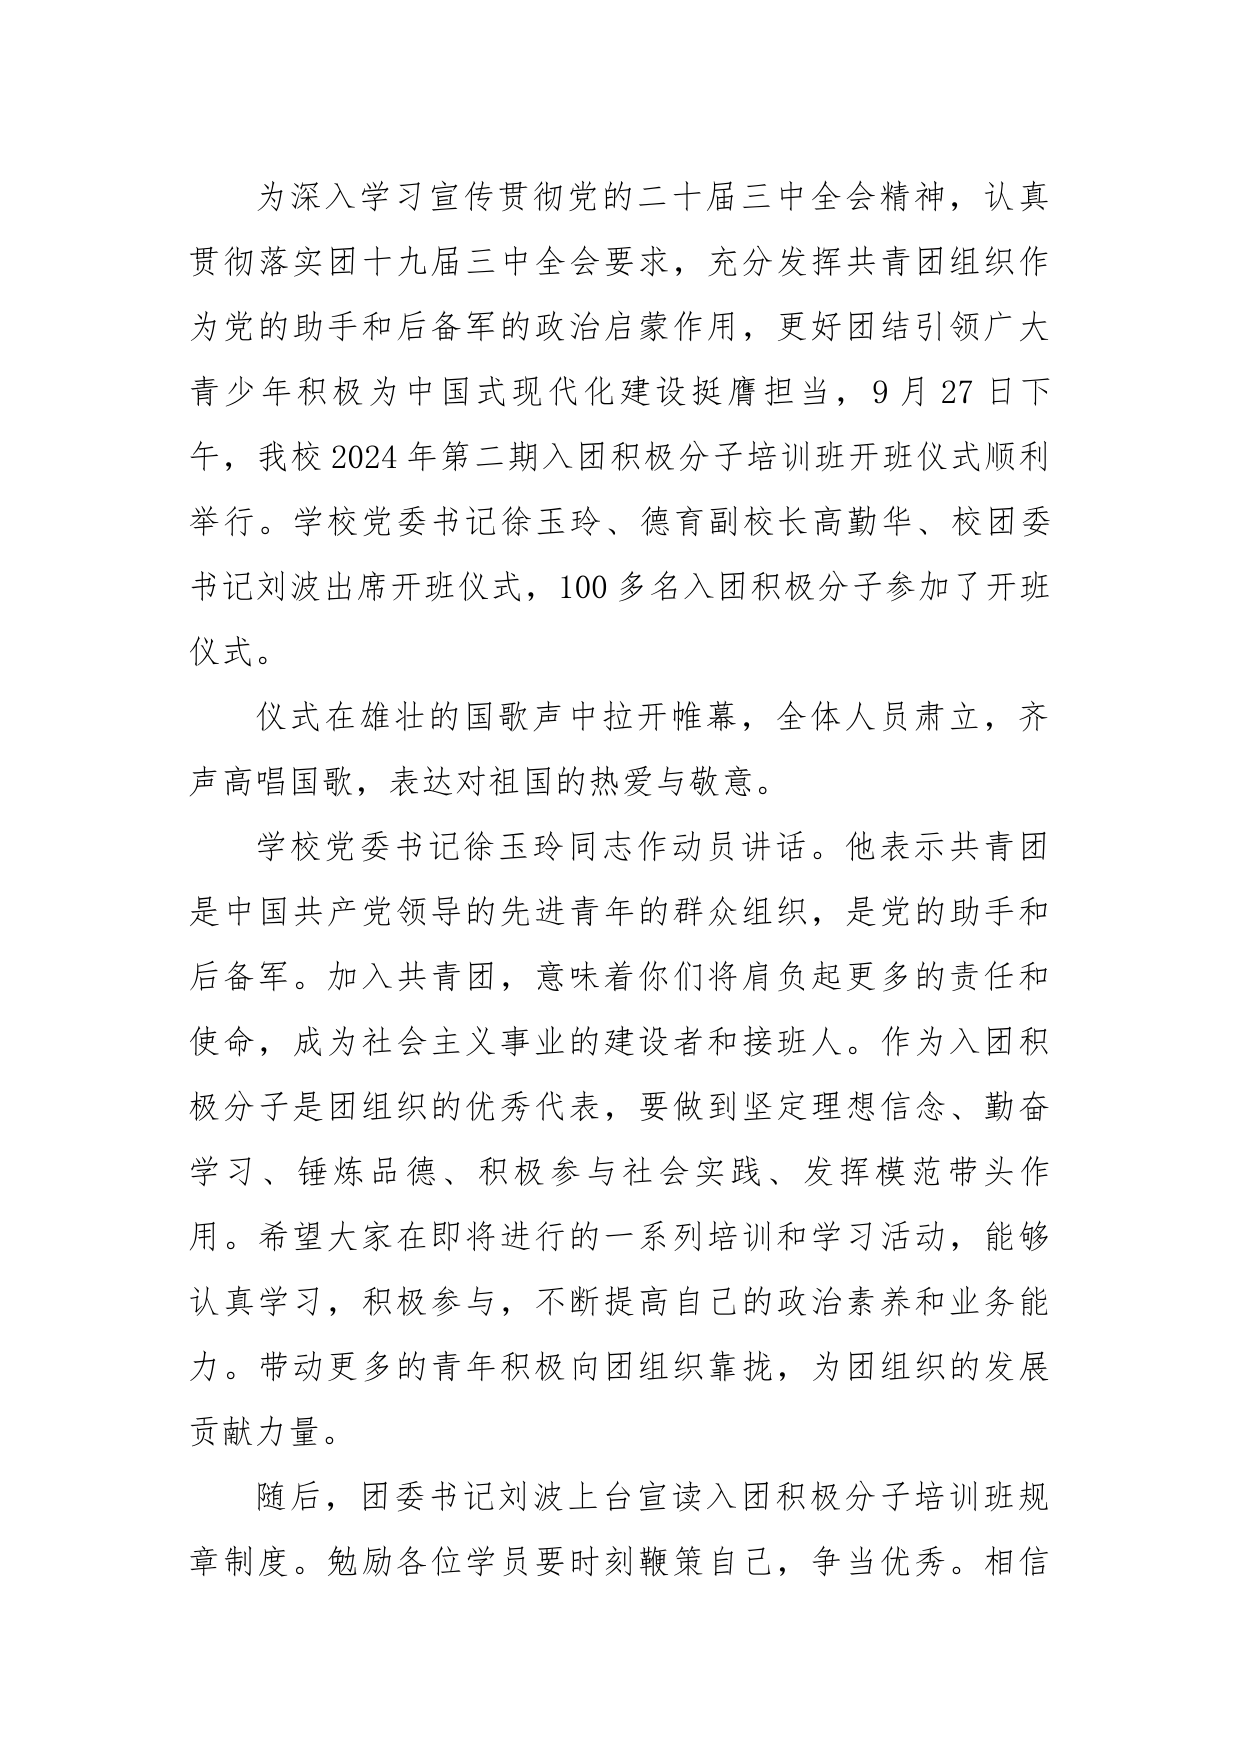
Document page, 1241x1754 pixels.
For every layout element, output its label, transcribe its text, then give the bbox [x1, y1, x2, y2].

text 为深入学习宣传贯彻党的二十届三中全会精神，认真贯彻落实团十九届三中全会要求，充分发挥共青团组织作为党的助手和后备军的政治启蒙作用，更好团结引领广大青少年积极为中国式现代化建设挺膺担当，9月27日下午，我校2024年第二期入团积极分子培训班开班仪式顺利举行。学校党委书记徐玉玲、德育副校长高勤华、校团委书记刘波出席开班仪式，100多名入团积极分子参加了开班仪式。 [187, 162, 1053, 682]
text 学校党委书记徐玉玲同志作动员讲话。他表示共青团是中国共产党领导的先进青年的群众组织，是党的助手和后备军。加入共青团，意味着你们将肩负起更多的责任和使命，成为社会主义事业的建设者和接班人。作为入团积极分子是团组织的优秀代表，要做到坚定理想信念、勤奋学习、锤炼品德、积极参与社会实践、发挥模范带头作用。希望大家在即将进行的一系列培训和学习活动，能够认真学习，积极参与，不断提高自己的政治素养和业务能力。带动更多的青年积极向团组织靠拢，为团组织的发展贡献力量。 [187, 812, 1053, 1462]
text 仪式在雄壮的国歌声中拉开帷幕，全体人员肃立，齐声高唱国歌，表达对祖国的热爱与敬意。 [187, 682, 1053, 812]
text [187, 1462, 1053, 1592]
